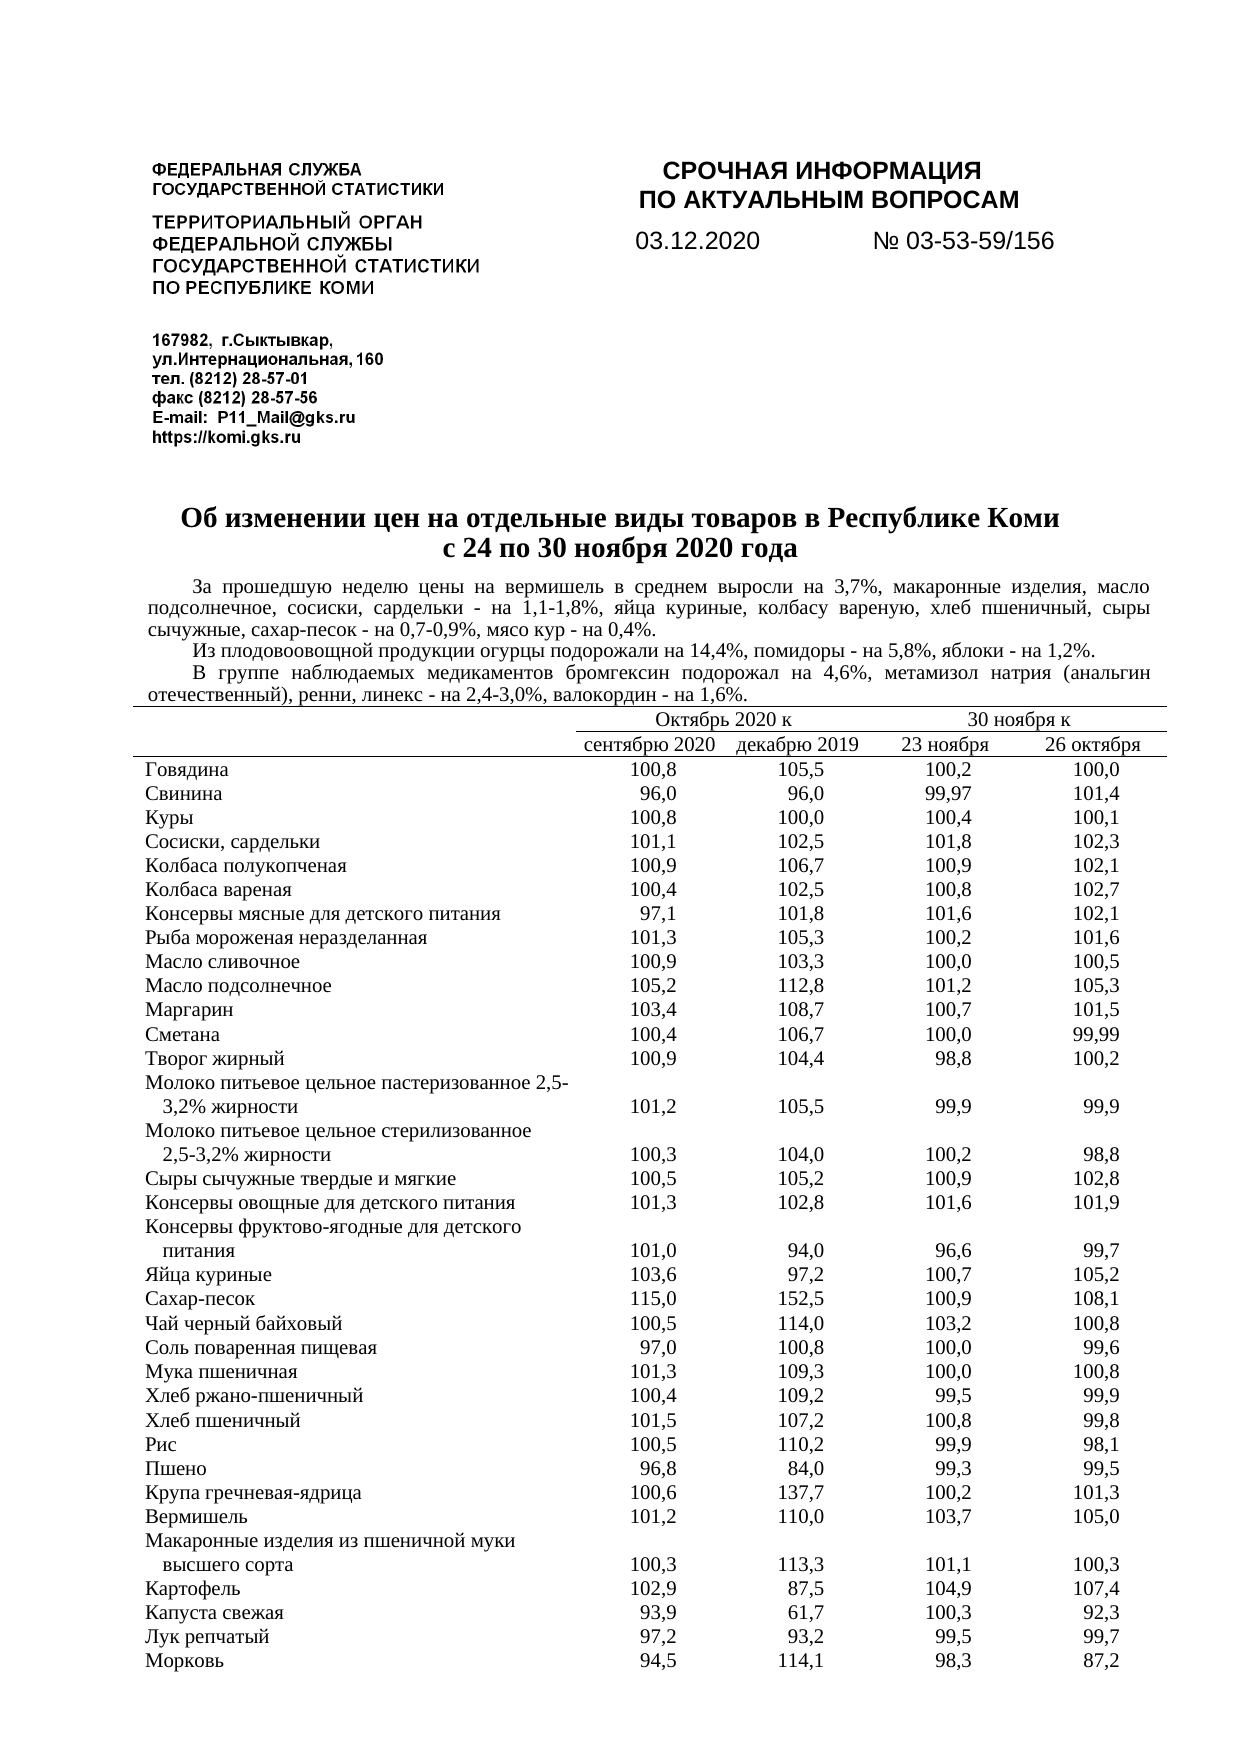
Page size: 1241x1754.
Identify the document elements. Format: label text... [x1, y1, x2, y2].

table_cell 100,7 [871, 998, 1019, 1021]
table_cell Маргарин [133, 998, 576, 1021]
table_cell 115,0 [576, 1286, 724, 1310]
table_cell Куры [133, 805, 576, 829]
table_cell 104,4 [724, 1046, 871, 1069]
table_cell 101,3 [1019, 1480, 1167, 1504]
table_cell 102,8 [724, 1190, 871, 1214]
table_cell Макаронные изделия из пшеничной муки высшего сорта [133, 1528, 576, 1576]
table_cell 84,0 [724, 1456, 871, 1480]
table_cell 109,3 [724, 1359, 871, 1383]
table_cell 110,0 [724, 1504, 871, 1528]
table_cell 101,6 [1019, 925, 1167, 949]
table_cell Сыры сычужные твердые и мягкие [133, 1166, 576, 1190]
table_cell 100,0 [871, 1359, 1019, 1383]
table_cell 103,4 [576, 998, 724, 1021]
table_cell 100,8 [1019, 1359, 1167, 1383]
table_cell 94,5 [576, 1648, 724, 1672]
table_cell 99,6 [1019, 1335, 1167, 1359]
table_cell Чай черный байховый [133, 1310, 576, 1335]
table_cell 94,0 [724, 1214, 871, 1262]
table_cell Пшено [133, 1456, 576, 1480]
table_cell 96,6 [871, 1214, 1019, 1262]
table_cell 99,5 [871, 1624, 1019, 1648]
table_cell Сосиски, сардельки [133, 829, 576, 853]
table_cell 93,2 [724, 1624, 871, 1648]
table_cell Масло сливочное [133, 949, 576, 973]
table_cell 100,9 [576, 853, 724, 877]
table_cell Сахар-песок [133, 1286, 576, 1310]
table_cell 101,4 [1019, 781, 1167, 805]
table_cell Картофель [133, 1576, 576, 1600]
table_cell 102,3 [1019, 829, 1167, 853]
table_cell 99,9 [1019, 1384, 1167, 1407]
table_cell 61,7 [724, 1600, 871, 1624]
table_cell 99,99 [1019, 1021, 1167, 1046]
table_cell Молоко питьевое цельное стерилизованное 2,5-3,2% жирности [133, 1118, 576, 1166]
table_cell 105,0 [1019, 1504, 1167, 1528]
table_cell 100,9 [871, 853, 1019, 877]
table_cell 103,3 [724, 949, 871, 973]
table_cell 92,3 [1019, 1600, 1167, 1624]
table_cell 100,9 [576, 1046, 724, 1069]
table_cell 87,2 [1019, 1648, 1167, 1672]
table_cell 105,5 [724, 1070, 871, 1118]
table_cell 107,4 [1019, 1576, 1167, 1600]
table_cell 99,9 [871, 1070, 1019, 1118]
table_cell 100,0 [871, 949, 1019, 973]
table_cell 100,5 [576, 1166, 724, 1190]
table_cell 100,8 [871, 1408, 1019, 1432]
table_cell 100,7 [871, 1262, 1019, 1286]
table_cell Яйца куриные [133, 1262, 576, 1286]
table_cell 100,8 [576, 757, 724, 781]
table_cell 99,5 [1019, 1456, 1167, 1480]
table_cell Хлеб ржано-пшеничный [133, 1384, 576, 1407]
table_cell Крупа гречневая-ядрица [133, 1480, 576, 1504]
table_cell 109,2 [724, 1384, 871, 1407]
table_cell 97,1 [576, 901, 724, 925]
table_cell Капуста свежая [133, 1600, 576, 1624]
table_cell 98,3 [871, 1648, 1019, 1672]
table_cell 102,8 [1019, 1166, 1167, 1190]
table_cell 114,1 [724, 1648, 871, 1672]
table_cell Соль поваренная пищевая [133, 1335, 576, 1359]
table_cell 108,1 [1019, 1286, 1167, 1310]
table_cell Сметана [133, 1021, 576, 1046]
table_cell 105,2 [1019, 1262, 1167, 1286]
table_cell 97,0 [576, 1335, 724, 1359]
table_cell 100,5 [1019, 949, 1167, 973]
table_cell 100,0 [871, 1335, 1019, 1359]
table_cell 98,8 [871, 1046, 1019, 1069]
table_cell 101,1 [576, 829, 724, 853]
table_cell 26 октября [1019, 732, 1167, 756]
table_cell 99,8 [1019, 1408, 1167, 1432]
table_cell Вермишель [133, 1504, 576, 1528]
table_cell 96,0 [724, 781, 871, 805]
text Из плодовоовощной продукции огурцы подорожали на 14,4%, помидоры - на 5,8%, яблоки - на 1,2%. [148, 641, 1152, 662]
table_cell 104,9 [871, 1576, 1019, 1600]
table_cell 105,3 [724, 925, 871, 949]
table_cell 102,1 [1019, 853, 1167, 877]
table_cell 100,8 [724, 1335, 871, 1359]
table_cell 100,2 [871, 1118, 1019, 1166]
table_cell 99,3 [871, 1456, 1019, 1480]
table_cell 105,3 [1019, 973, 1167, 997]
table_header 30 ноября к [871, 707, 1167, 731]
table_cell 102,1 [1019, 901, 1167, 925]
table_cell 100,2 [871, 757, 1019, 781]
table_cell 101,8 [871, 829, 1019, 853]
table_cell 101,3 [576, 1190, 724, 1214]
table_cell 100,0 [871, 1021, 1019, 1046]
table_cell Колбаса вареная [133, 877, 576, 901]
table_cell декабрю 2019 [724, 732, 871, 756]
table_cell 107,2 [724, 1408, 871, 1432]
table_cell Рис [133, 1432, 576, 1456]
table_cell 99,5 [871, 1384, 1019, 1407]
picture [152, 153, 482, 449]
table_cell Рыба мороженая неразделанная [133, 925, 576, 949]
table_cell 101,9 [1019, 1190, 1167, 1214]
table_cell 100,8 [871, 877, 1019, 901]
table_cell 100,8 [576, 805, 724, 829]
table_cell Мука пшеничная [133, 1359, 576, 1383]
table_cell 101,2 [871, 973, 1019, 997]
table_cell 152,5 [724, 1286, 871, 1310]
table_cell 101,3 [576, 1359, 724, 1383]
table_cell Лук репчатый [133, 1624, 576, 1648]
table_cell 100,2 [1019, 1046, 1167, 1069]
table_cell 108,7 [724, 998, 871, 1021]
table_cell 23 ноября [871, 732, 1019, 756]
table_cell 113,3 [724, 1528, 871, 1576]
table_cell 98,1 [1019, 1432, 1167, 1456]
table_cell Хлеб пшеничный [133, 1408, 576, 1432]
table_cell 103,7 [871, 1504, 1019, 1528]
table_cell 100,2 [871, 925, 1019, 949]
table_cell 101,2 [576, 1070, 724, 1118]
table_cell 96,8 [576, 1456, 724, 1480]
table_cell 100,5 [576, 1432, 724, 1456]
table_cell 100,3 [1019, 1528, 1167, 1576]
table_cell 100,1 [1019, 805, 1167, 829]
table_cell Консервы овощные для детского питания [133, 1190, 576, 1214]
table_cell 96,0 [576, 781, 724, 805]
table_cell 102,9 [576, 1576, 724, 1600]
table_cell 104,0 [724, 1118, 871, 1166]
table_cell 100,4 [576, 1384, 724, 1407]
table_header Октябрь 2020 к [576, 707, 871, 731]
text В группе наблюдаемых медикаментов бромгексин подорожал на 4,6%, метамизол натрия (анальгин отечественный), ренни, линекс - на 2,4-3,0%, валокордин - на 1,6%. [148, 662, 1152, 706]
table_cell 102,5 [724, 877, 871, 901]
table_cell 100,3 [576, 1528, 724, 1576]
table_cell 99,9 [1019, 1070, 1167, 1118]
table_cell 106,7 [724, 1021, 871, 1046]
text Об изменении цен на отдельные виды товаров в Республике Коми [148, 503, 1092, 533]
table_cell Колбаса полукопченая [133, 853, 576, 877]
table_cell 98,8 [1019, 1118, 1167, 1166]
table_cell 99,7 [1019, 1624, 1167, 1648]
table_cell Морковь [133, 1648, 576, 1672]
table_cell 101,6 [871, 901, 1019, 925]
table_cell Творог жирный [133, 1046, 576, 1069]
table_cell 100,0 [724, 805, 871, 829]
table_cell 101,6 [871, 1190, 1019, 1214]
table_cell 87,5 [724, 1576, 871, 1600]
table_cell 100,4 [576, 1021, 724, 1046]
table_cell 100,8 [1019, 1310, 1167, 1335]
table_cell 100,9 [871, 1166, 1019, 1190]
table_cell 100,9 [871, 1286, 1019, 1310]
table_cell 101,2 [576, 1504, 724, 1528]
table_cell 112,8 [724, 973, 871, 997]
table_cell 110,2 [724, 1432, 871, 1456]
table_cell 100,5 [576, 1310, 724, 1335]
table_cell 101,5 [576, 1408, 724, 1432]
table_cell Говядина [133, 757, 576, 781]
table_cell Свинина [133, 781, 576, 805]
table_cell 103,6 [576, 1262, 724, 1286]
table_cell сентябрю 2020 [576, 732, 724, 756]
table_cell 101,5 [1019, 998, 1167, 1021]
table_cell 100,0 [1019, 757, 1167, 781]
table_cell 101,1 [871, 1528, 1019, 1576]
table_cell 97,2 [576, 1624, 724, 1648]
table_cell 100,2 [871, 1480, 1019, 1504]
table_cell 101,0 [576, 1214, 724, 1262]
table_cell 100,6 [576, 1480, 724, 1504]
text За прошедшую неделю цены на вермишель в среднем выросли на 3,7%, макаронные изделия, масло подсолнечное, сосиски, сардельки - на 1,1-1,8%, яйца куриные, колбасу вареную, хлеб пшеничный, сыры сычужные, сахар-песок - на 0,7-0,9%, мясо кур - на 0,4%. [148, 576, 1152, 641]
table_cell 100,3 [576, 1118, 724, 1166]
table_cell 99,9 [871, 1432, 1019, 1456]
table_cell 99,97 [871, 781, 1019, 805]
table_cell 103,2 [871, 1310, 1019, 1335]
table_cell Масло подсолнечное [133, 973, 576, 997]
table_cell Консервы мясные для детского питания [133, 901, 576, 925]
table_cell 101,3 [576, 925, 724, 949]
table_cell Молоко питьевое цельное пастеризованное 2,5-3,2% жирности [133, 1070, 576, 1118]
table_cell Консервы фруктово-ягодные для детского питания [133, 1214, 576, 1262]
table_cell 105,5 [724, 757, 871, 781]
table_cell 105,2 [724, 1166, 871, 1190]
table_cell 97,2 [724, 1262, 871, 1286]
table_cell 100,9 [576, 949, 724, 973]
table_cell 102,7 [1019, 877, 1167, 901]
table_cell 137,7 [724, 1480, 871, 1504]
table_cell 100,3 [871, 1600, 1019, 1624]
table_cell 102,5 [724, 829, 871, 853]
table_cell 99,7 [1019, 1214, 1167, 1262]
table_cell 114,0 [724, 1310, 871, 1335]
table_cell 93,9 [576, 1600, 724, 1624]
table_header [133, 707, 576, 756]
text c 24 по 30 ноября 2020 года [148, 533, 1092, 563]
table_cell 100,4 [871, 805, 1019, 829]
table_cell 105,2 [576, 973, 724, 997]
table_cell 101,8 [724, 901, 871, 925]
table_cell 100,4 [576, 877, 724, 901]
table_cell 106,7 [724, 853, 871, 877]
